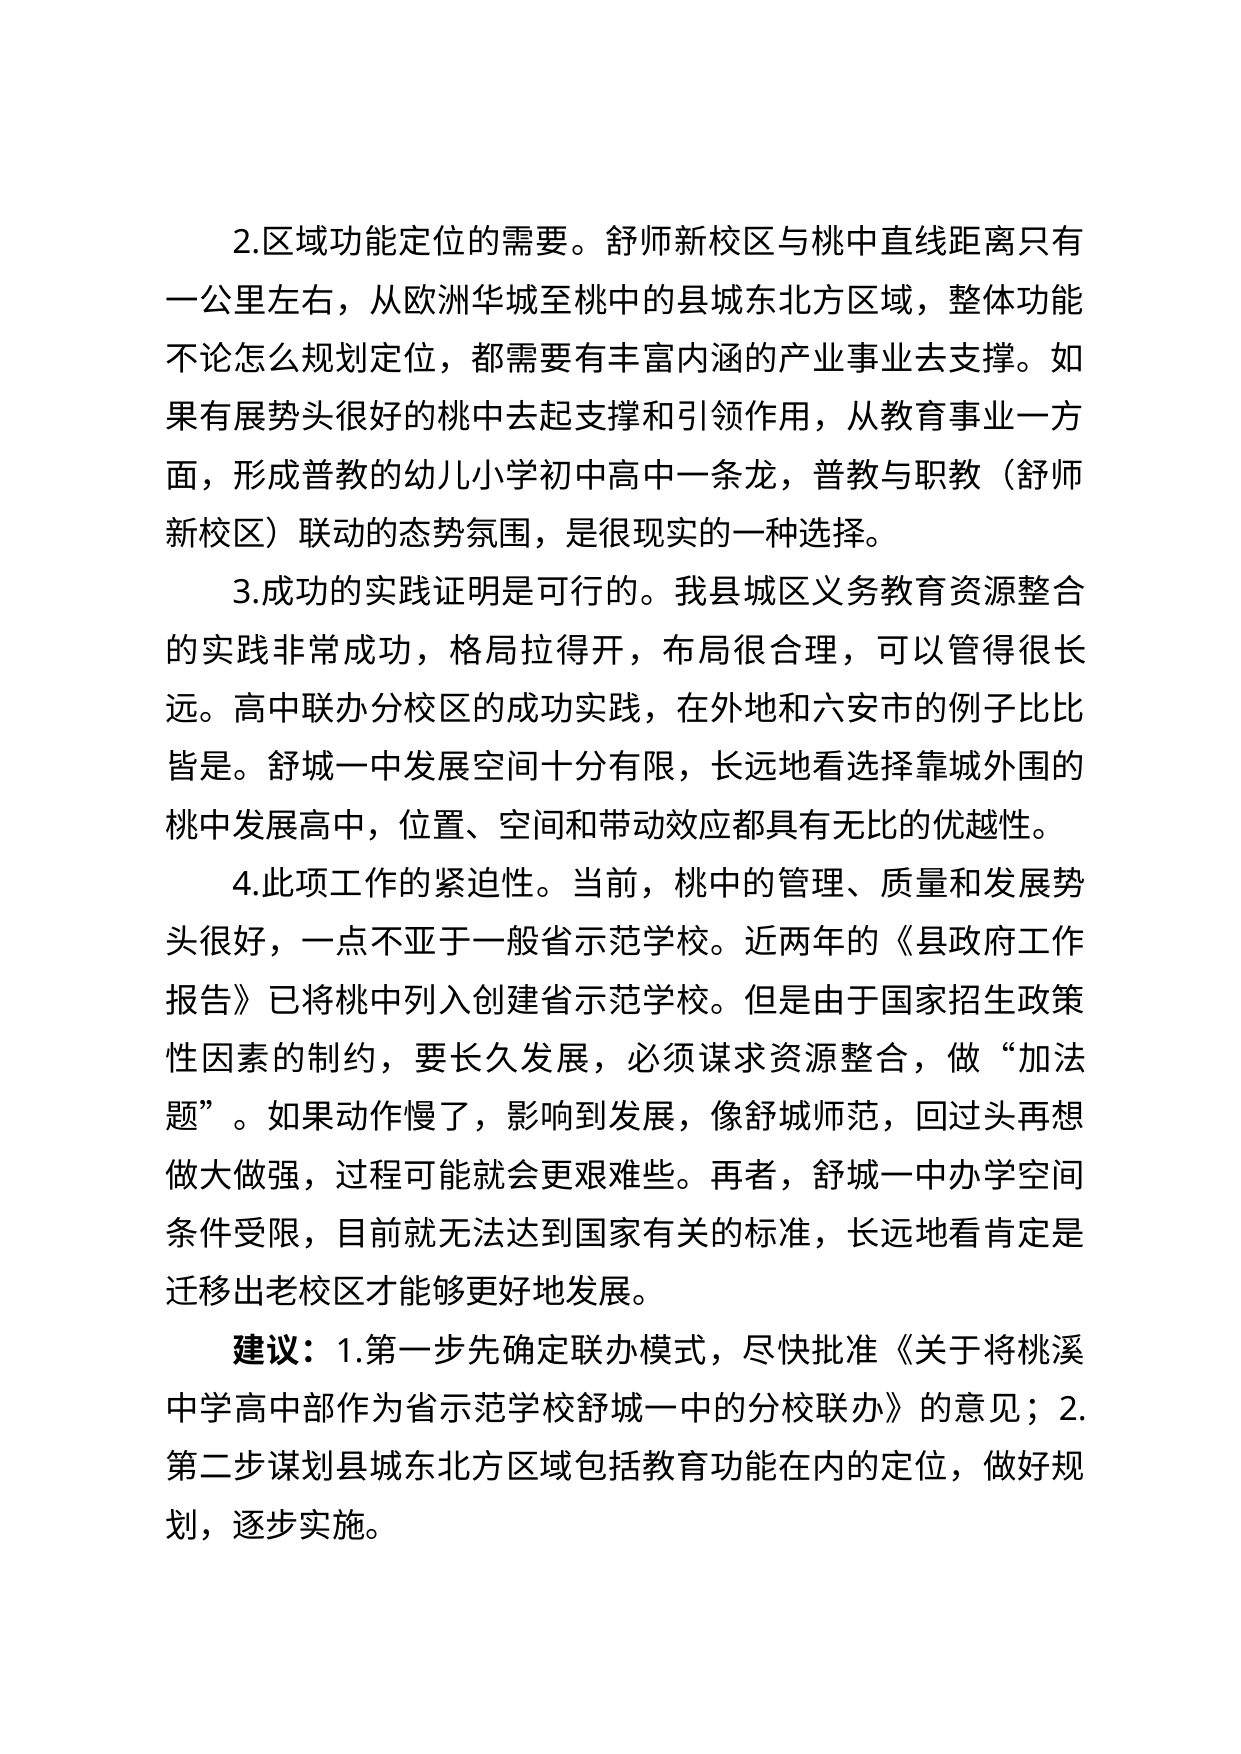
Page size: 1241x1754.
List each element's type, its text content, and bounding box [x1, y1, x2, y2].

text 4.此项工作的紧迫性。当前，桃中的管理、质量和发展势头很好，一点不亚于一般省示范学校。近两年的《县政府工作报告》已将桃中列入创建省示范学校。但是由于国家招生政策性因素的制约，要长久发展，必须谋求资源整合，做“加法题”。如果动作慢了，影响到发展，像舒城师范，回过头再想做大做强，过程可能就会更艰难些。再者，舒城一中办学空间条件受限，目前就无法达到国家有关的标准，长远地看肯定是迁移出老校区才能够更好地发展。 [165, 849, 1087, 1315]
text 3.成功的实践证明是可行的。我县城区义务教育资源整合的实践非常成功，格局拉得开，布局很合理，可以管得很长远。高中联办分校区的成功实践，在外地和六安市的例子比比皆是。舒城一中发展空间十分有限，长远地看选择靠城外围的桃中发展高中，位置、空间和带动效应都具有无比的优越性。 [165, 557, 1087, 849]
text 2.区域功能定位的需要。舒师新校区与桃中直线距离只有一公里左右，从欧洲华城至桃中的县城东北方区域，整体功能不论怎么规划定位，都需要有丰富内涵的产业事业去支撑。如果有展势头很好的桃中去起支撑和引领作用，从教育事业一方面，形成普教的幼儿小学初中高中一条龙，普教与职教（舒师新校区）联动的态势氛围，是很现实的一种选择。 [165, 207, 1087, 557]
text 建议：1.第一步先确定联办模式，尽快批准《关于将桃溪中学高中部作为省示范学校舒城一中的分校联办》的意见；2.第二步谋划县城东北方区域包括教育功能在内的定位，做好规划，逐步实施。 [165, 1315, 1087, 1549]
